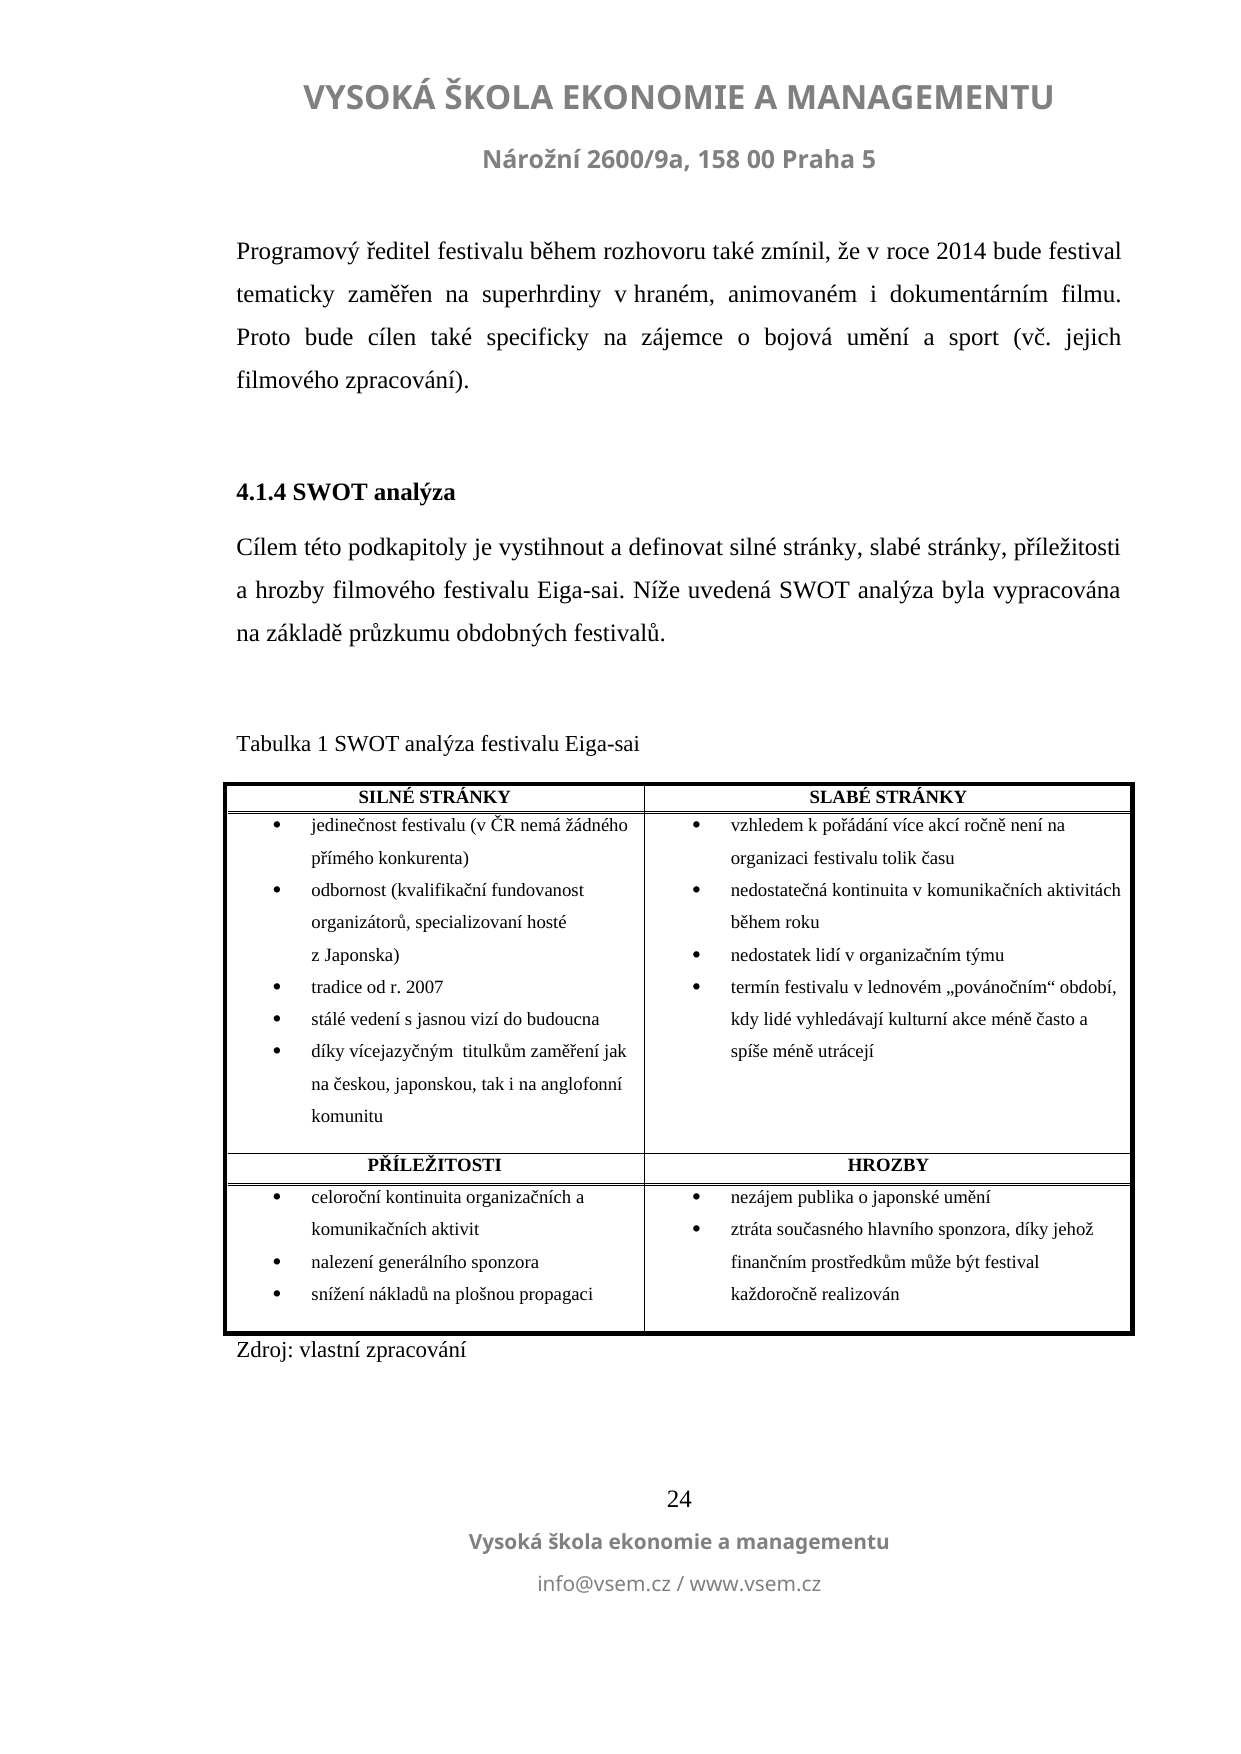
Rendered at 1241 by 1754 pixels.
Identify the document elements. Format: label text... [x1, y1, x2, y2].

subtitle Tabulka 1 SWOT analýza festivalu Eiga-sai [236, 730, 1122, 756]
text Programový ředitel festivalu během rozhovoru také zmínil, že v roce 2014 bude festival tematicky zaměřen na superhrdiny v hraném, animovaném i dokumentárním filmu. Proto bude cílen také specificky na zájemce o bojová umění a sport (vč. jejich filmového zpracování). [236, 236, 1122, 394]
table_cell vzhledem k pořádání více akcí ročně není na organizaci festivalu tolik času nedostatečná kontinuita v komunikačních aktivitách během roku nedostatek lidí v organizačním týmu termín festivalu v lednovém „povánočním“ období, kdy lidé vyhledávají kulturní akce méně často a spíše méně utrácejí [645, 814, 1130, 1153]
table_header SILNÉ STRÁNKY [227, 786, 644, 811]
table_cell nezájem publika o japonské umění ztráta současného hlavního sponzora, díky jehož finančním prostředkům může být festival každoročně realizován [645, 1186, 1130, 1331]
table_cell HROZBY [645, 1154, 1130, 1183]
text Cílem této podkapitoly je vystihnout a definovat silné stránky, slabé stránky, příležitosti a hrozby filmového festivalu Eiga-sai. Níže uvedená SWOT analýza byla vypracována na základě průzkumu obdobných festivalů. [236, 532, 1122, 647]
text Zdroj: vlastní zpracování [236, 1336, 1122, 1362]
subtitle 4.1.4 SWOT analýza [236, 477, 1122, 505]
table_header SLABÉ STRÁNKY [645, 786, 1130, 811]
table_cell celoroční kontinuita organizačních a komunikačních aktivit nalezení generálního sponzora snížení nákladů na plošnou propagaci [227, 1186, 644, 1331]
table_cell PŘÍLEŽITOSTI [227, 1154, 644, 1183]
table_cell jedinečnost festivalu (v ČR nemá žádného přímého konkurenta) odbornost (kvalifikační fundovanost organizátorů, specializovaní hosté z Japonska) tradice od r. 2007 stálé vedení s jasnou vizí do budoucna díky vícejazyčným titulkům zaměření jak na českou, japonskou, tak i na anglofonní komunitu [227, 814, 644, 1153]
